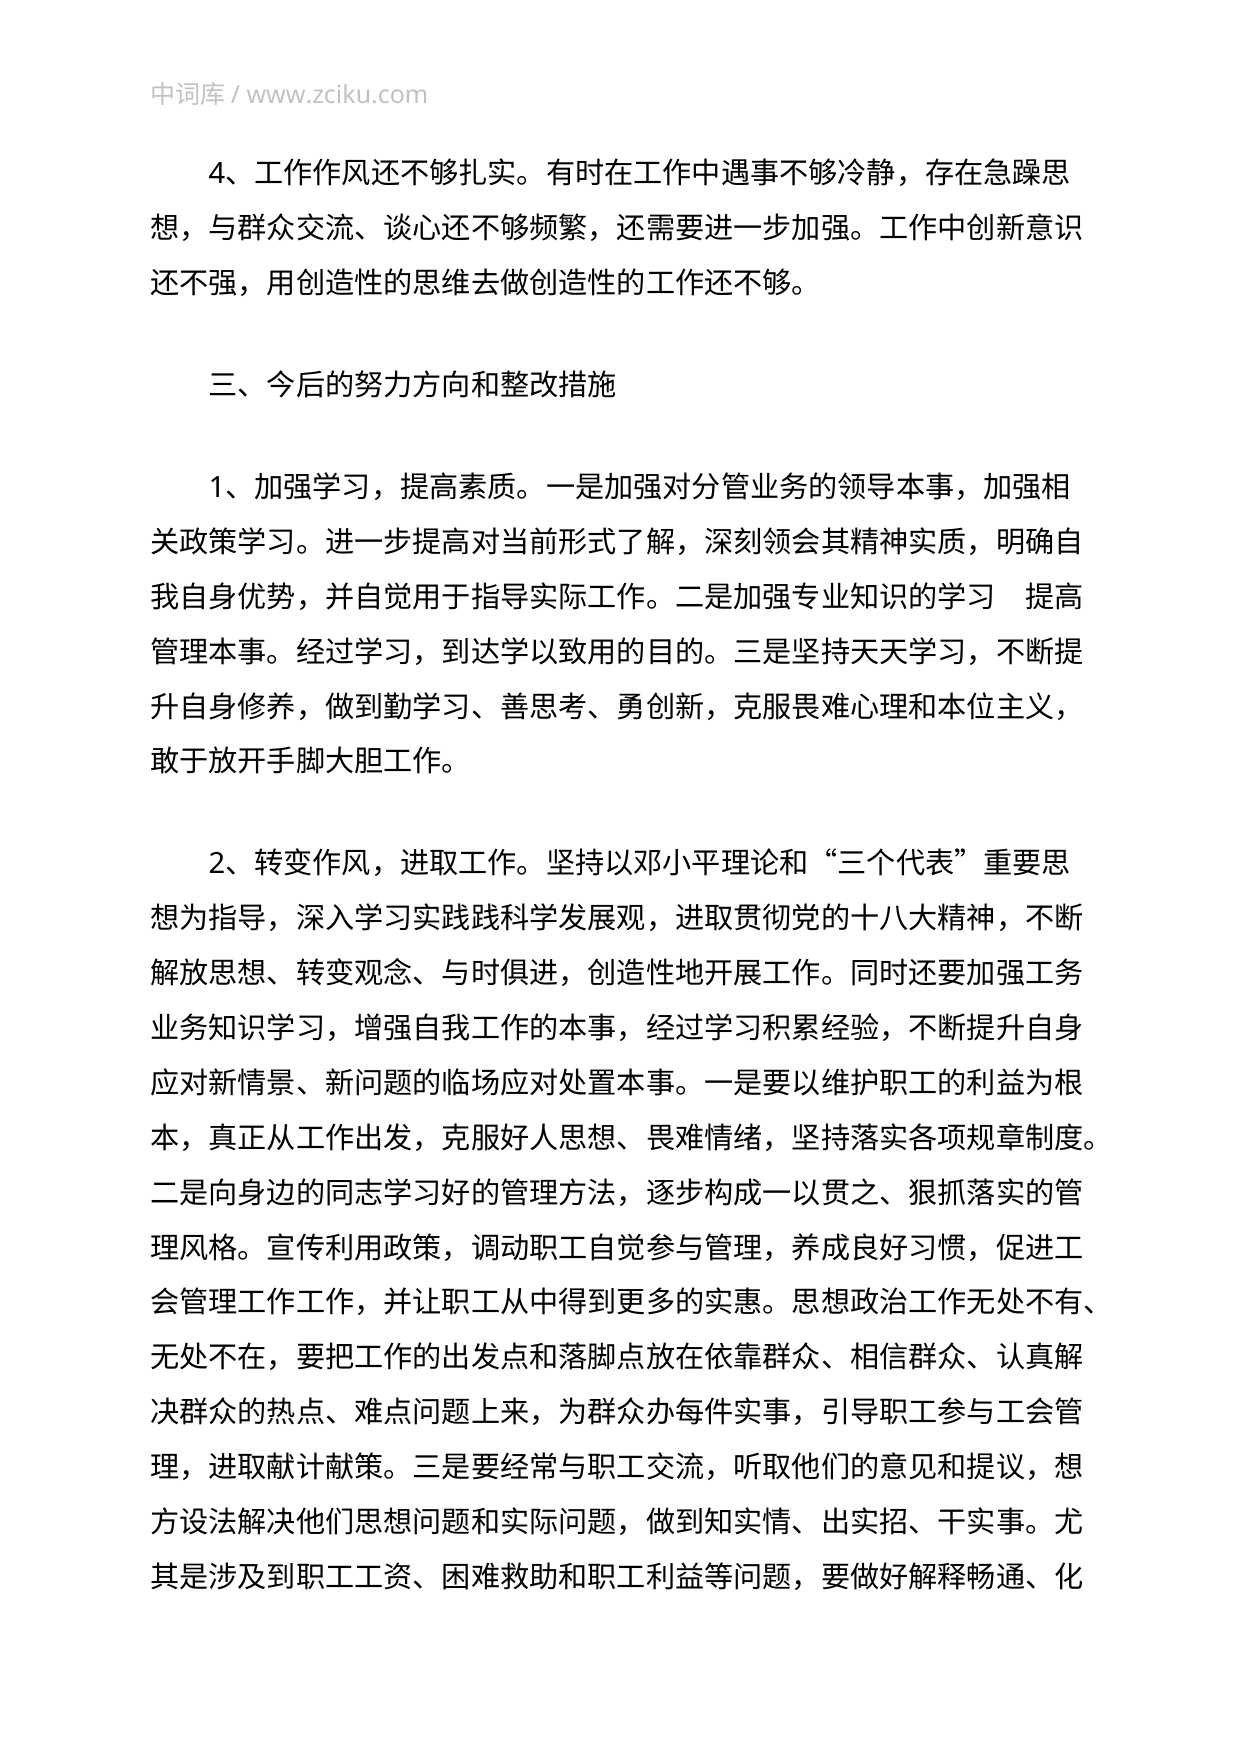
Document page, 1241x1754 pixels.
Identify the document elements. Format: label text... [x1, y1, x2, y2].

text 三、今后的努力方向和整改措施 [150, 362, 1090, 404]
text 4、工作作风还不够扎实。有时在工作中遇事不够冷静，存在急躁思想，与群众交流、谈心还不够频繁，还需要进一步加强。工作中创新意识还不强，用创造性的思维去做创造性的工作还不够。 [150, 150, 1090, 302]
text 1、加强学习，提高素质。一是加强对分管业务的领导本事，加强相关政策学习。进一步提高对当前形式了解，深刻领会其精神实质，明确自我自身优势，并自觉用于指导实际工作。二是加强专业知识的学习 提高管理本事。经过学习，到达学以致用的目的。三是坚持天天学习，不断提升自身修养，做到勤学习、善思考、勇创新，克服畏难心理和本位主义，敢于放开手脚大胆工作。 [150, 463, 1090, 780]
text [150, 840, 1090, 1596]
